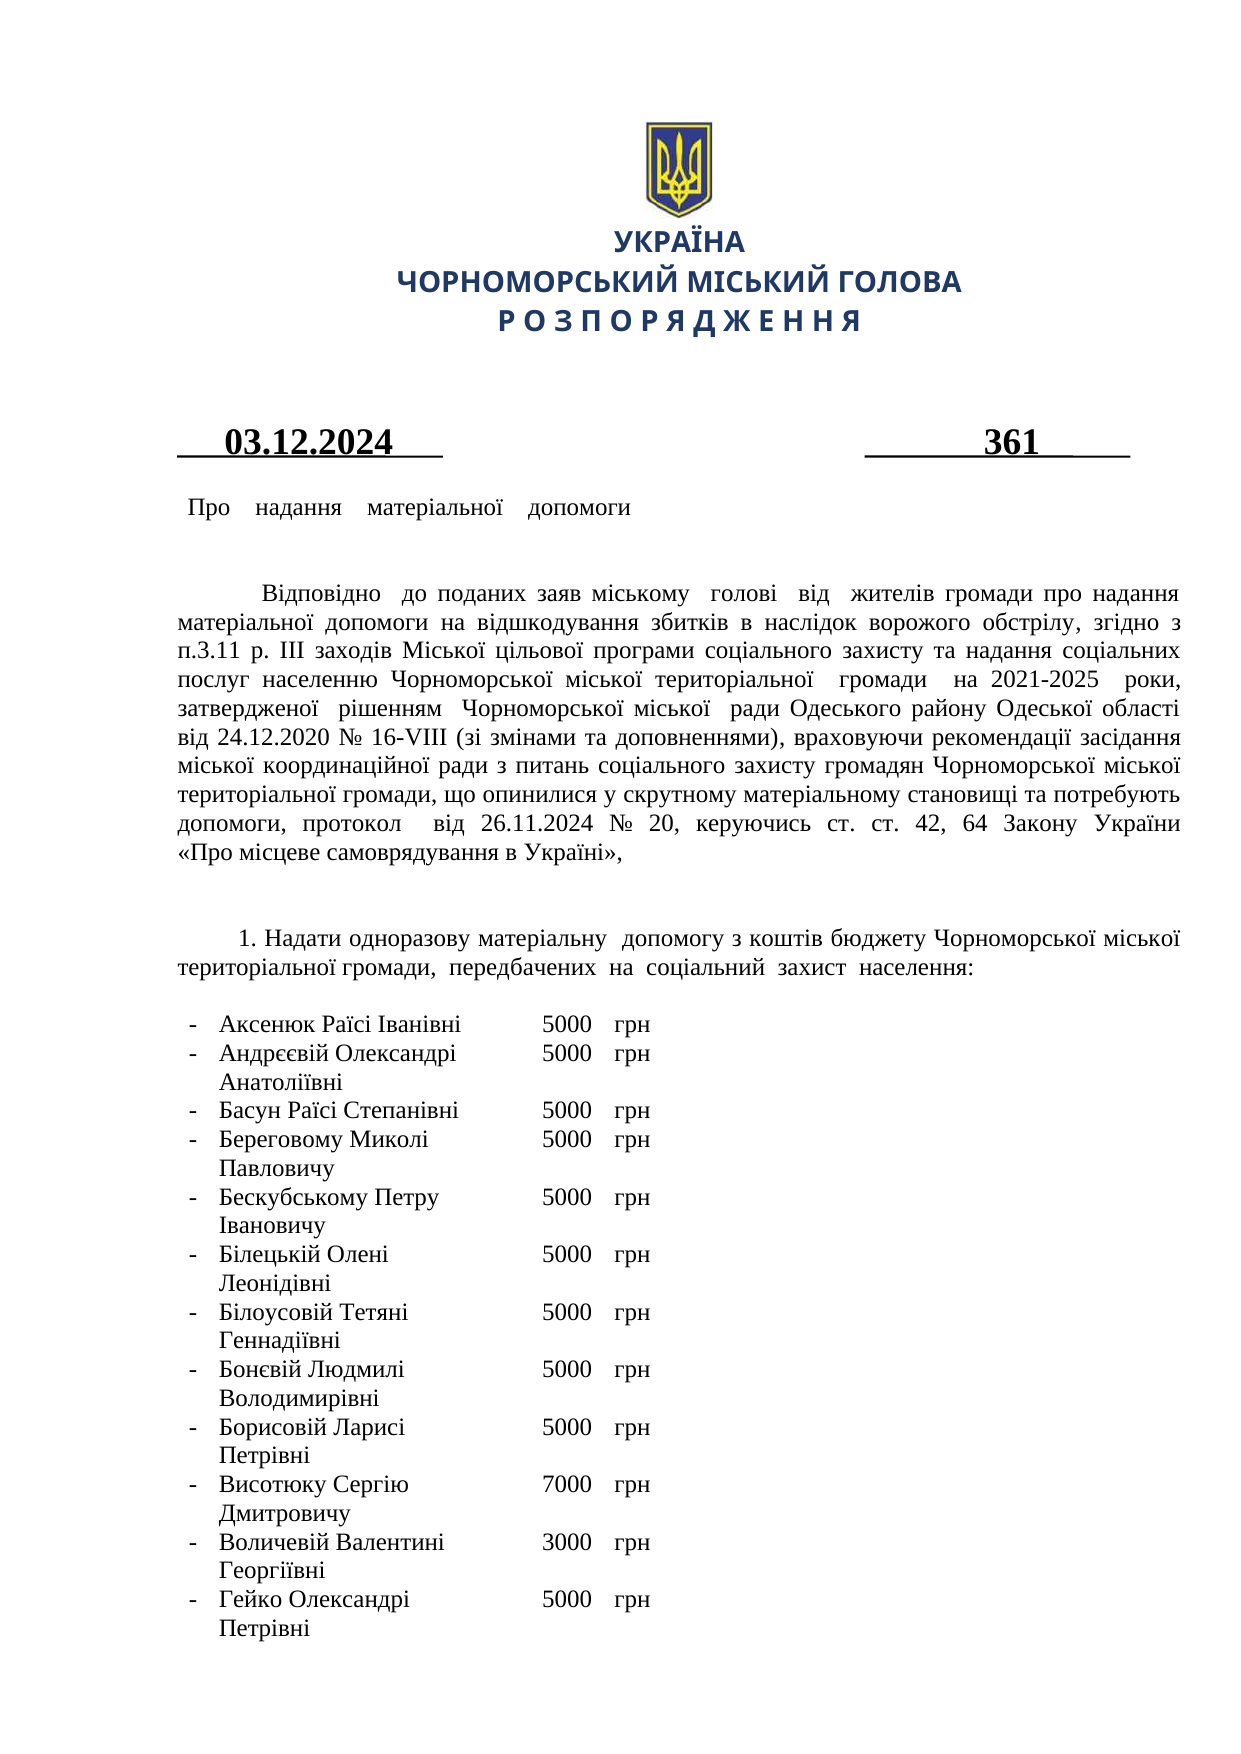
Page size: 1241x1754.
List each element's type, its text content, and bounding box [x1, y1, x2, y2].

text 1. Надати одноразову матеріальну допомогу з коштів бюджету Чорноморської міської територіальної громади, передбачених на соціальний захист населення: [177, 923, 1181, 980]
table_header 5000 [500, 1009, 603, 1038]
table_cell - [177, 1095, 207, 1124]
table_cell 5000 [500, 1412, 603, 1469]
table_cell 5000 [500, 1297, 603, 1354]
table_cell Бонєвій Людмилі Володимирівні [207, 1354, 499, 1412]
text ЧОРНОМОРСЬКИЙ МІСЬКИЙ ГОЛОВА [177, 261, 1181, 301]
table_header Аксенюк Раїсі Іванівні [207, 1009, 499, 1038]
table_cell грн [603, 1354, 692, 1412]
table_cell 5000 [500, 1124, 603, 1182]
table_cell 3000 [500, 1527, 603, 1584]
table_cell - [177, 1584, 207, 1642]
picture [645, 121, 713, 219]
table_cell грн [603, 1239, 692, 1297]
table_cell Андрєєвій Олександрі Анатоліївні [207, 1038, 499, 1095]
table_cell грн [603, 1038, 692, 1095]
table_cell - [177, 1038, 207, 1095]
table_cell Борисовій Ларисі Петрівні [207, 1412, 499, 1469]
table_cell 5000 [500, 1584, 603, 1642]
table_cell Воличевій Валентині Георгіївні [207, 1527, 499, 1584]
text УКРАЇНА [177, 221, 1181, 261]
table_cell Басун Раїсі Степанівні [207, 1095, 499, 1124]
text Р О З П О Р Я Д Ж Е Н Н Я [177, 301, 1181, 340]
table_cell грн [603, 1297, 692, 1354]
table_cell - [177, 1469, 207, 1527]
table_cell грн [603, 1584, 692, 1642]
table_cell грн [603, 1527, 692, 1584]
text 03.12.2024 361 [177, 420, 1181, 463]
table_cell Білоусовій Тетяні Геннадіївні [207, 1297, 499, 1354]
table_cell грн [603, 1095, 692, 1124]
table_cell Висотюку Сергію Дмитровичу [207, 1469, 499, 1527]
table_cell 5000 [500, 1239, 603, 1297]
table_cell 5000 [500, 1354, 603, 1412]
table_header Про надання матеріальної допомоги [170, 492, 687, 578]
table_cell - [177, 1354, 207, 1412]
table_header грн [603, 1009, 692, 1038]
table_cell 5000 [500, 1038, 603, 1095]
table_cell 5000 [500, 1182, 603, 1239]
table_cell Білецькій Олені Леонідівні [207, 1239, 499, 1297]
table_cell - [177, 1527, 207, 1584]
table_cell грн [603, 1469, 692, 1527]
table_cell Береговому Миколі Павловичу [207, 1124, 499, 1182]
table_cell - [177, 1124, 207, 1182]
table_cell - [177, 1297, 207, 1354]
table_cell - [177, 1412, 207, 1469]
table_cell грн [603, 1412, 692, 1469]
text Відповідно до поданих заяв міському голові від жителів громади про надання матеріальної допомоги на відшкодування збитків в наслідок ворожого обстрілу, згідно з п.3.11 р. ІІІ заходів Міської цільової програми соціального захисту та надання соціальних послуг населенню Чорноморської міської територіальної громади на 2021-2025 роки, затвердженої рішенням Чорноморської міської ради Одеського району Одеської області від 24.12.2020 № 16-VIII (зі змінами та доповненнями), враховуючи рекомендації засідання міської координаційної ради з питань соціального захисту громадян Чорноморської міської територіальної громади, що опинилися у скрутному матеріальному становищі та потребують допомоги, протокол від 26.11.2024 № 20, керуючись ст. ст. 42, 64 Закону України «Про місцеве самоврядування в Україні», [177, 578, 1181, 865]
table_cell Бескубському Петру Івановичу [207, 1182, 499, 1239]
table_header - [177, 1009, 207, 1038]
table_cell грн [603, 1182, 692, 1239]
table_cell - [177, 1182, 207, 1239]
table_cell - [177, 1239, 207, 1297]
table_cell 7000 [500, 1469, 603, 1527]
table_cell Гейко Олександрі Петрівні [207, 1584, 499, 1642]
table_cell 5000 [500, 1095, 603, 1124]
table_cell грн [603, 1124, 692, 1182]
